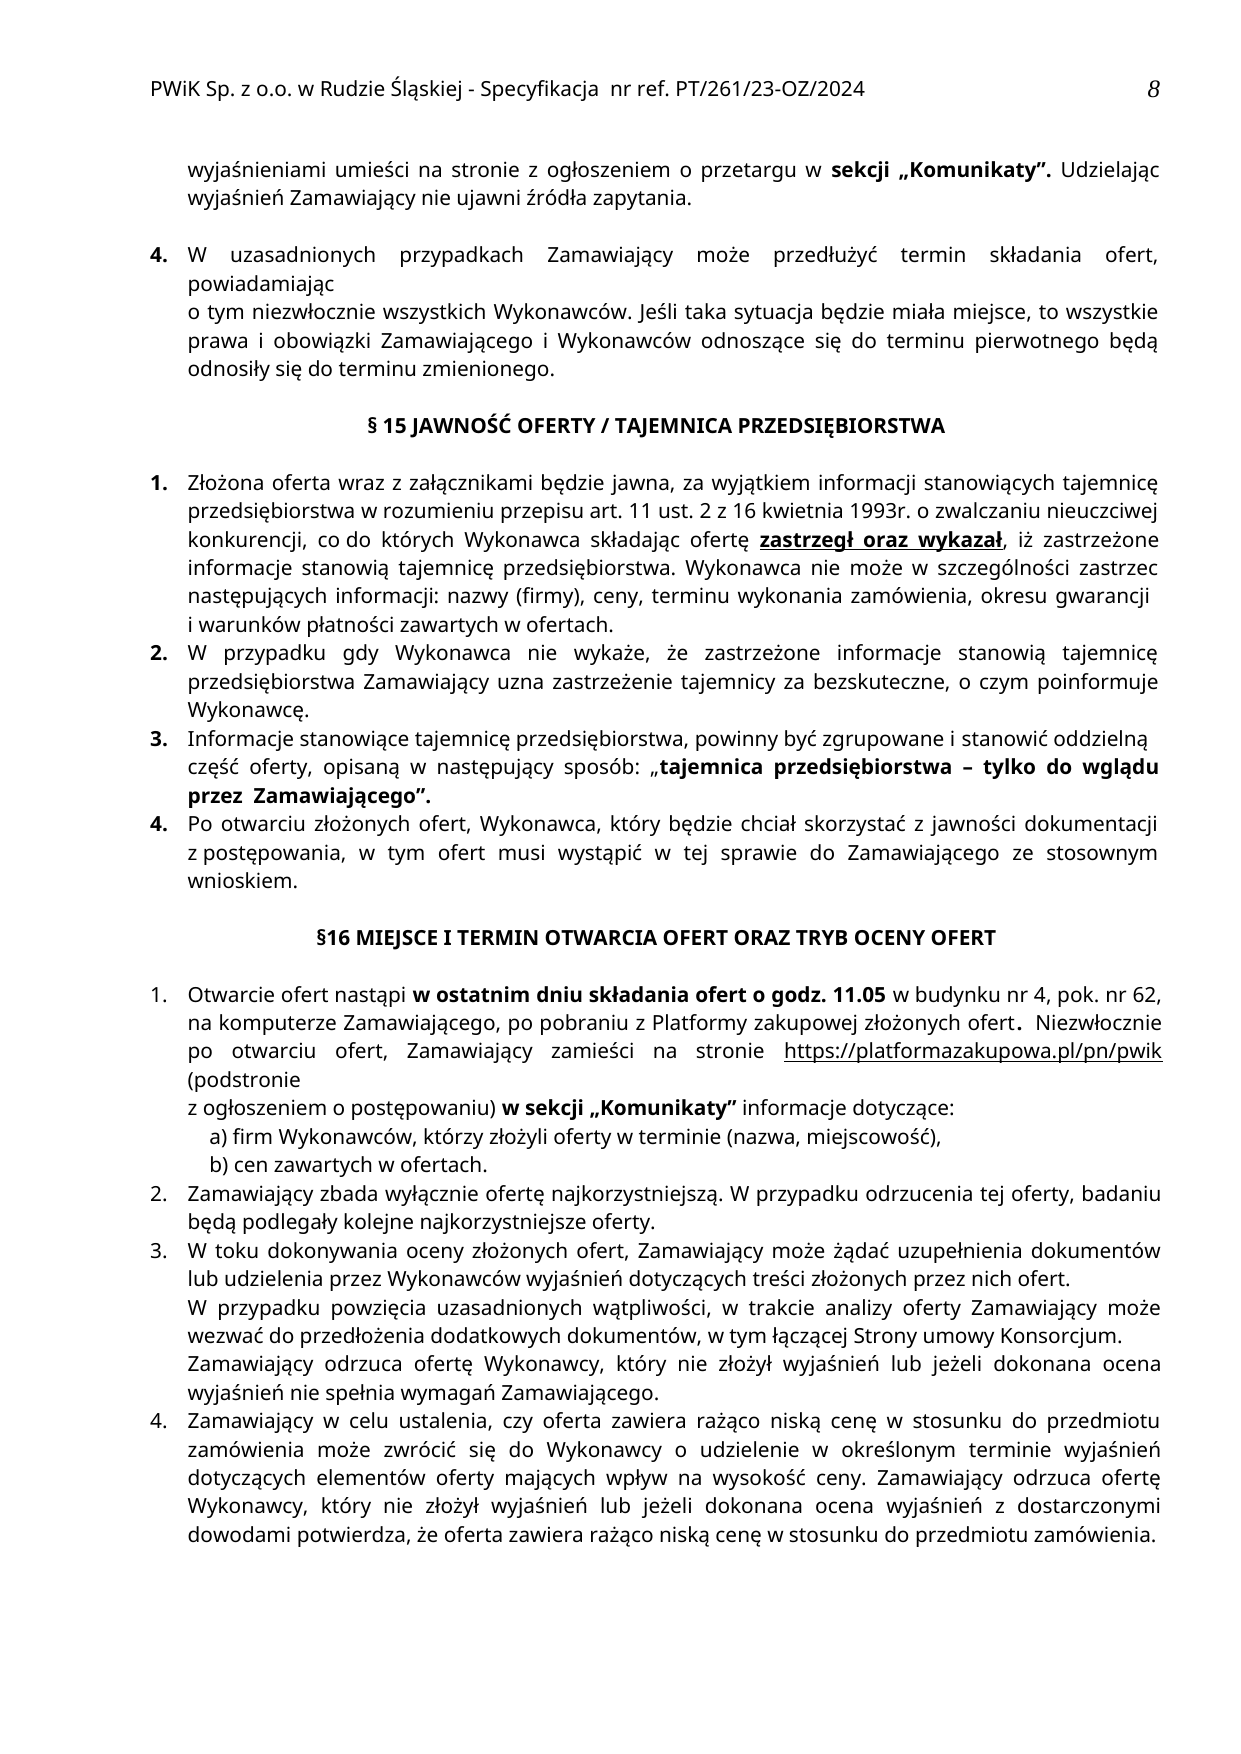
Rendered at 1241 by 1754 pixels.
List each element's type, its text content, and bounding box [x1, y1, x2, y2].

list W toku dokonywania oceny złożonych ofert, Zamawiający może żądać uzupełnienia dokumentów lub udzielenia przez Wykonawców wyjaśnień dotyczących treści złożonych przez nich ofert. [150, 1236, 1162, 1293]
list Zamawiający zbada wyłącznie ofertę najkorzystniejszą. W przypadku odrzucenia tej oferty, badaniu będą podlegały kolejne najkorzystniejsze oferty. [150, 1179, 1162, 1236]
list Zamawiający w celu ustalenia, czy oferta zawiera rażąco niską cenę w stosunku do przedmiotu zamówienia może zwrócić się do Wykonawcy o udzielenie w określonym terminie wyjaśnień dotyczących elementów oferty mających wpływ na wysokość ceny. Zamawiający odrzuca ofertę Wykonawcy, który nie złożył wyjaśnień lub jeżeli dokonana ocena wyjaśnień z dostarczonymi dowodami potwierdza, że oferta zawiera rażąco niską cenę w stosunku do przedmiotu zamówienia. [150, 1406, 1162, 1548]
text a) firm Wykonawców, którzy złożyli oferty w terminie (nazwa, miejscowość), [209, 1122, 1162, 1150]
list W uzasadnionych przypadkach Zamawiający może przedłużyć termin składania ofert, powiadamiając o tym niezwłocznie wszystkich Wykonawców. Jeśli taka sytuacja będzie miała miejsce, to wszystkie prawa i obowiązki Zamawiającego i Wykonawców odnoszące się do terminu pierwotnego będą odnosiły się do terminu zmienionego. [150, 240, 1159, 383]
text Zamawiający odrzuca ofertę Wykonawcy, który nie złożył wyjaśnień lub jeżeli dokonana ocena wyjaśnień nie spełnia wymagań Zamawiającego. [187, 1349, 1162, 1406]
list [150, 155, 1159, 212]
list Informacje stanowiące tajemnicę przedsiębiorstwa, powinny być zgrupowane i stanowić oddzielną część oferty, opisaną w następujący sposób: „tajemnica przedsiębiorstwa – tylko do wglądu przez Zamawiającego”. [150, 724, 1159, 809]
text b) cen zawartych w ofertach. [209, 1150, 1162, 1179]
text W przypadku powzięcia uzasadnionych wątpliwości, w trakcie analizy oferty Zamawiający może wezwać do przedłożenia dodatkowych dokumentów, w tym łączącej Strony umowy Konsorcjum. [187, 1293, 1162, 1349]
subtitle § 15 JAWNOŚĆ OFERTY / TAJEMNICA PRZEDSIĘBIORSTWA [150, 411, 1162, 439]
list Złożona oferta wraz z załącznikami będzie jawna, za wyjątkiem informacji stanowiących tajemnicę przedsiębiorstwa w rozumieniu przepisu art. 11 ust. 2 z 16 kwietnia 1993r. o zwalczaniu nieuczciwej konkurencji, co do których Wykonawca składając ofertę zastrzegł oraz wykazał, iż zastrzeżone informacje stanowią tajemnicę przedsiębiorstwa. Wykonawca nie może w szczególności zastrzec następujących informacji: nazwy (firmy), ceny, terminu wykonania zamówienia, okresu gwarancji i warunków płatności zawartych w ofertach. [150, 468, 1159, 638]
list W przypadku gdy Wykonawca nie wykaże, że zastrzeżone informacje stanowią tajemnicę przedsiębiorstwa Zamawiający uzna zastrzeżenie tajemnicy za bezskuteczne, o czym poinformuje Wykonawcę. [150, 638, 1159, 724]
list Po otwarciu złożonych ofert, Wykonawca, który będzie chciał skorzystać z jawności dokumentacji z postępowania, w tym ofert musi wystąpić w tej sprawie do Zamawiającego ze stosownym wnioskiem. [150, 809, 1159, 894]
subtitle §16 MIEJSCE I TERMIN OTWARCIA OFERT ORAZ TRYB OCENY OFERT [150, 923, 1162, 951]
list Otwarcie ofert nastąpi w ostatnim dniu składania ofert o godz. 11.05 w budynku nr 4, pok. nr 62, na komputerze Zamawiającego, po pobraniu z Platformy zakupowej złożonych ofert. Niezwłocznie po otwarciu ofert, Zamawiający zamieści na stronie https://platformazakupowa.pl/pn/pwik (podstronie z ogłoszeniem o postępowaniu) w sekcji „Komunikaty” informacje dotyczące: [150, 980, 1162, 1122]
